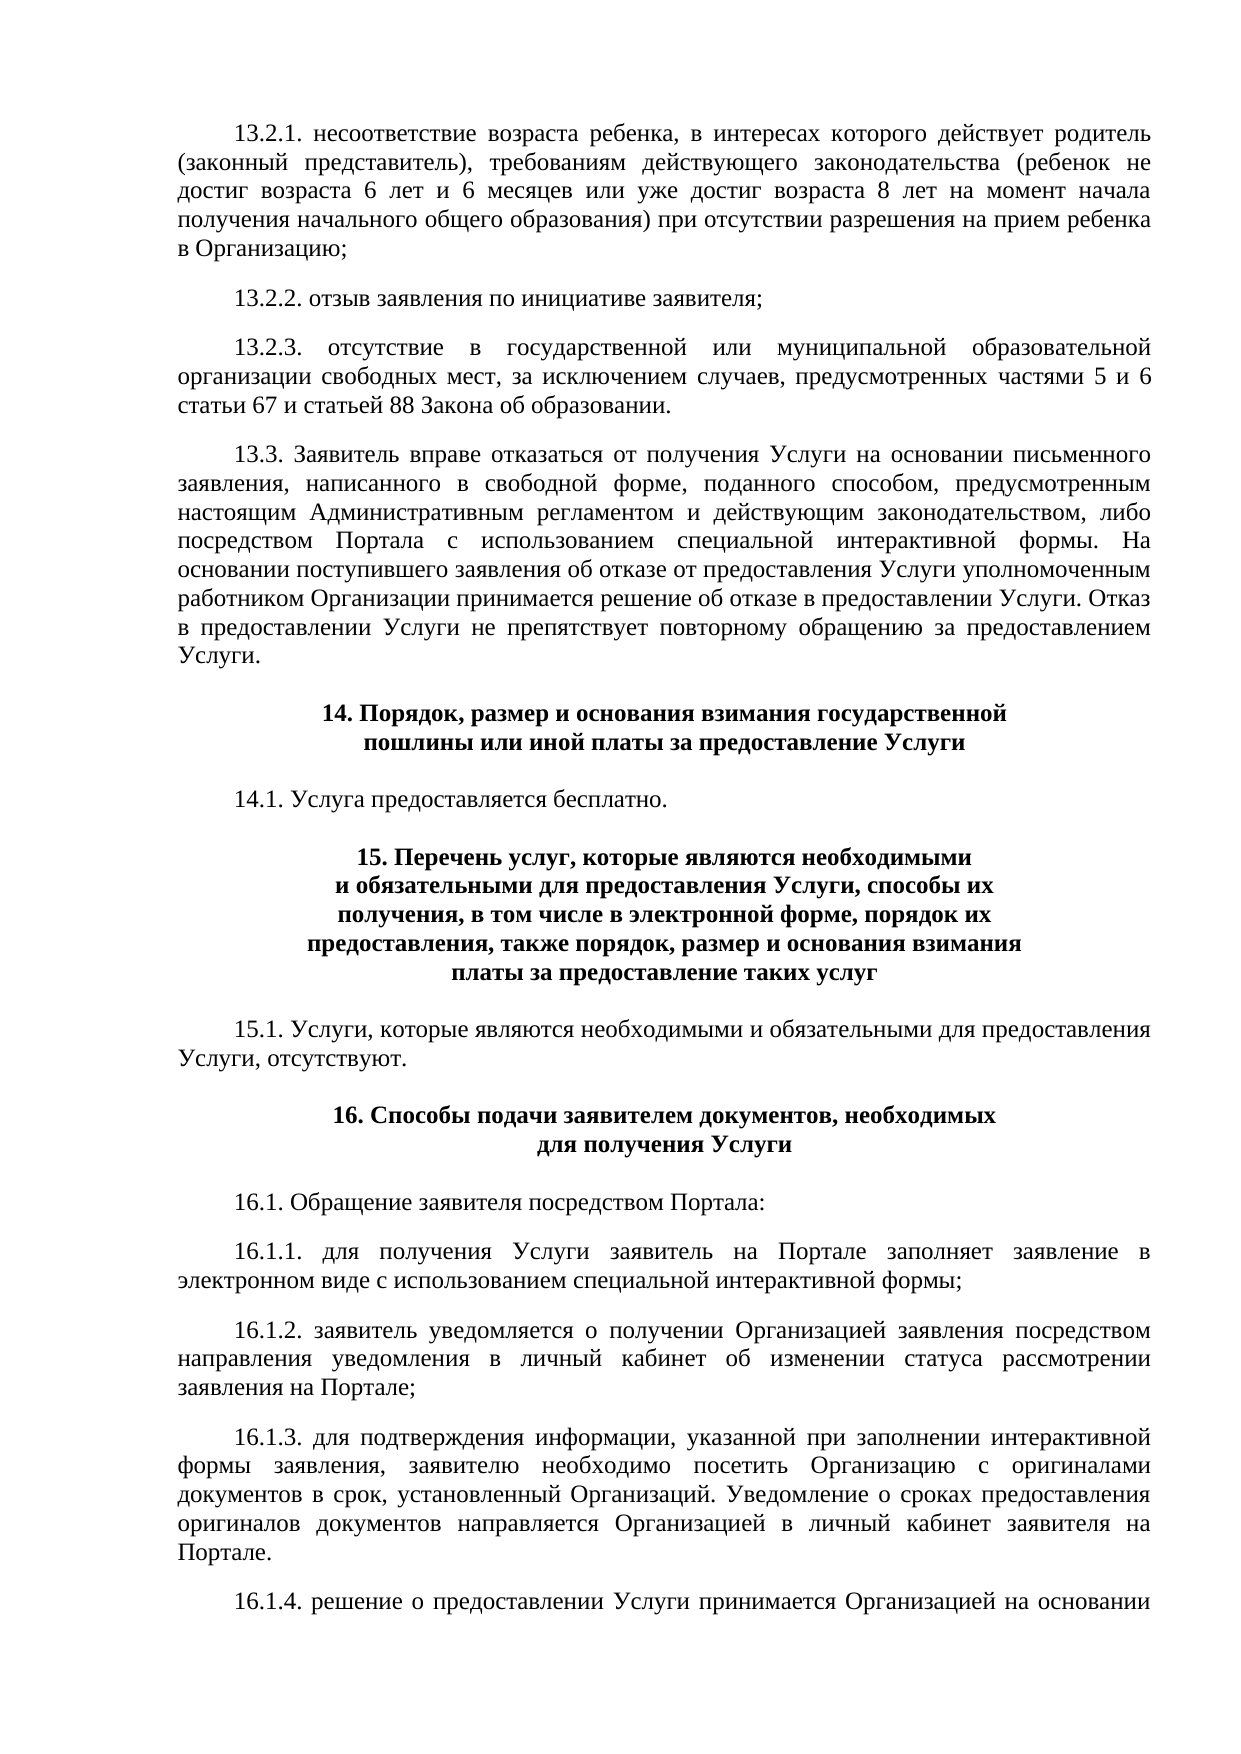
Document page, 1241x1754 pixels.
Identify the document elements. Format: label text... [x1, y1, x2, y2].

text 13.3. Заявитель вправе отказаться от получения Услуги на основании письменного заявления, написанного в свободной форме, поданного способом, предусмотренным настоящим Административным регламентом и действующим законодательством, либо посредством Портала с использованием специальной интерактивной формы. На основании поступившего заявления об отказе от предоставления Услуги уполномоченным работником Организации принимается решение об отказе в предоставлении Услуги. Отказ в предоставлении Услуги не препятствует повторному обращению за предоставлением Услуги. [177, 439, 1152, 669]
title 15. Перечень услуг, которые являются необходимыми [177, 842, 1152, 871]
text 16.1.3. для подтверждения информации, указанной при заполнении интерактивной формы заявления, заявителю необходимо посетить Организацию с оригиналами документов в срок, установленный Организаций. Уведомление о сроках предоставления оригиналов документов направляется Организацией в личный кабинет заявителя на Портале. [177, 1422, 1152, 1566]
text 13.2.1. несоответствие возраста ребенка, в интересах которого действует родитель (законный представитель), требованиям действующего законодательства (ребенок не достиг возраста 6 лет и 6 месяцев или уже достиг возраста 8 лет на момент начала получения начального общего образования) при отсутствии разрешения на прием ребенка в Организацию; [177, 118, 1152, 262]
text 13.2.2. отзыв заявления по инициативе заявителя; [177, 283, 1152, 311]
title получения, в том числе в электронной форме, порядок их [177, 899, 1152, 928]
text 14.1. Услуга предоставляется бесплатно. [177, 784, 1152, 813]
title и обязательными для предоставления Услуги, способы их [177, 871, 1152, 899]
text 15.1. Услуги, которые являются необходимыми и обязательными для предоставления Услуги, отсутствуют. [177, 1014, 1152, 1072]
text 16.1.1. для получения Услуги заявитель на Портале заполняет заявление в электронном виде с использованием специальной интерактивной формы; [177, 1236, 1152, 1294]
title предоставления, также порядок, размер и основания взимания [177, 928, 1152, 957]
text 16.1. Обращение заявителя посредством Портала: [177, 1187, 1152, 1216]
title платы за предоставление таких услуг [177, 957, 1152, 986]
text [177, 1586, 1152, 1615]
title пошлины или иной платы за предоставление Услуги [177, 727, 1152, 756]
text 13.2.3. отсутствие в государственной или муниципальной образовательной организации свободных мест, за исключением случаев, предусмотренных частями 5 и 6 статьи 67 и статьей 88 Закона об образовании. [177, 332, 1152, 418]
title 14. Порядок, размер и основания взимания государственной [177, 698, 1152, 727]
title 16. Способы подачи заявителем документов, необходимых [177, 1101, 1152, 1129]
title для получения Услуги [177, 1129, 1152, 1158]
text 16.1.2. заявитель уведомляется о получении Организацией заявления посредством направления уведомления в личный кабинет об изменении статуса рассмотрении заявления на Портале; [177, 1315, 1152, 1401]
